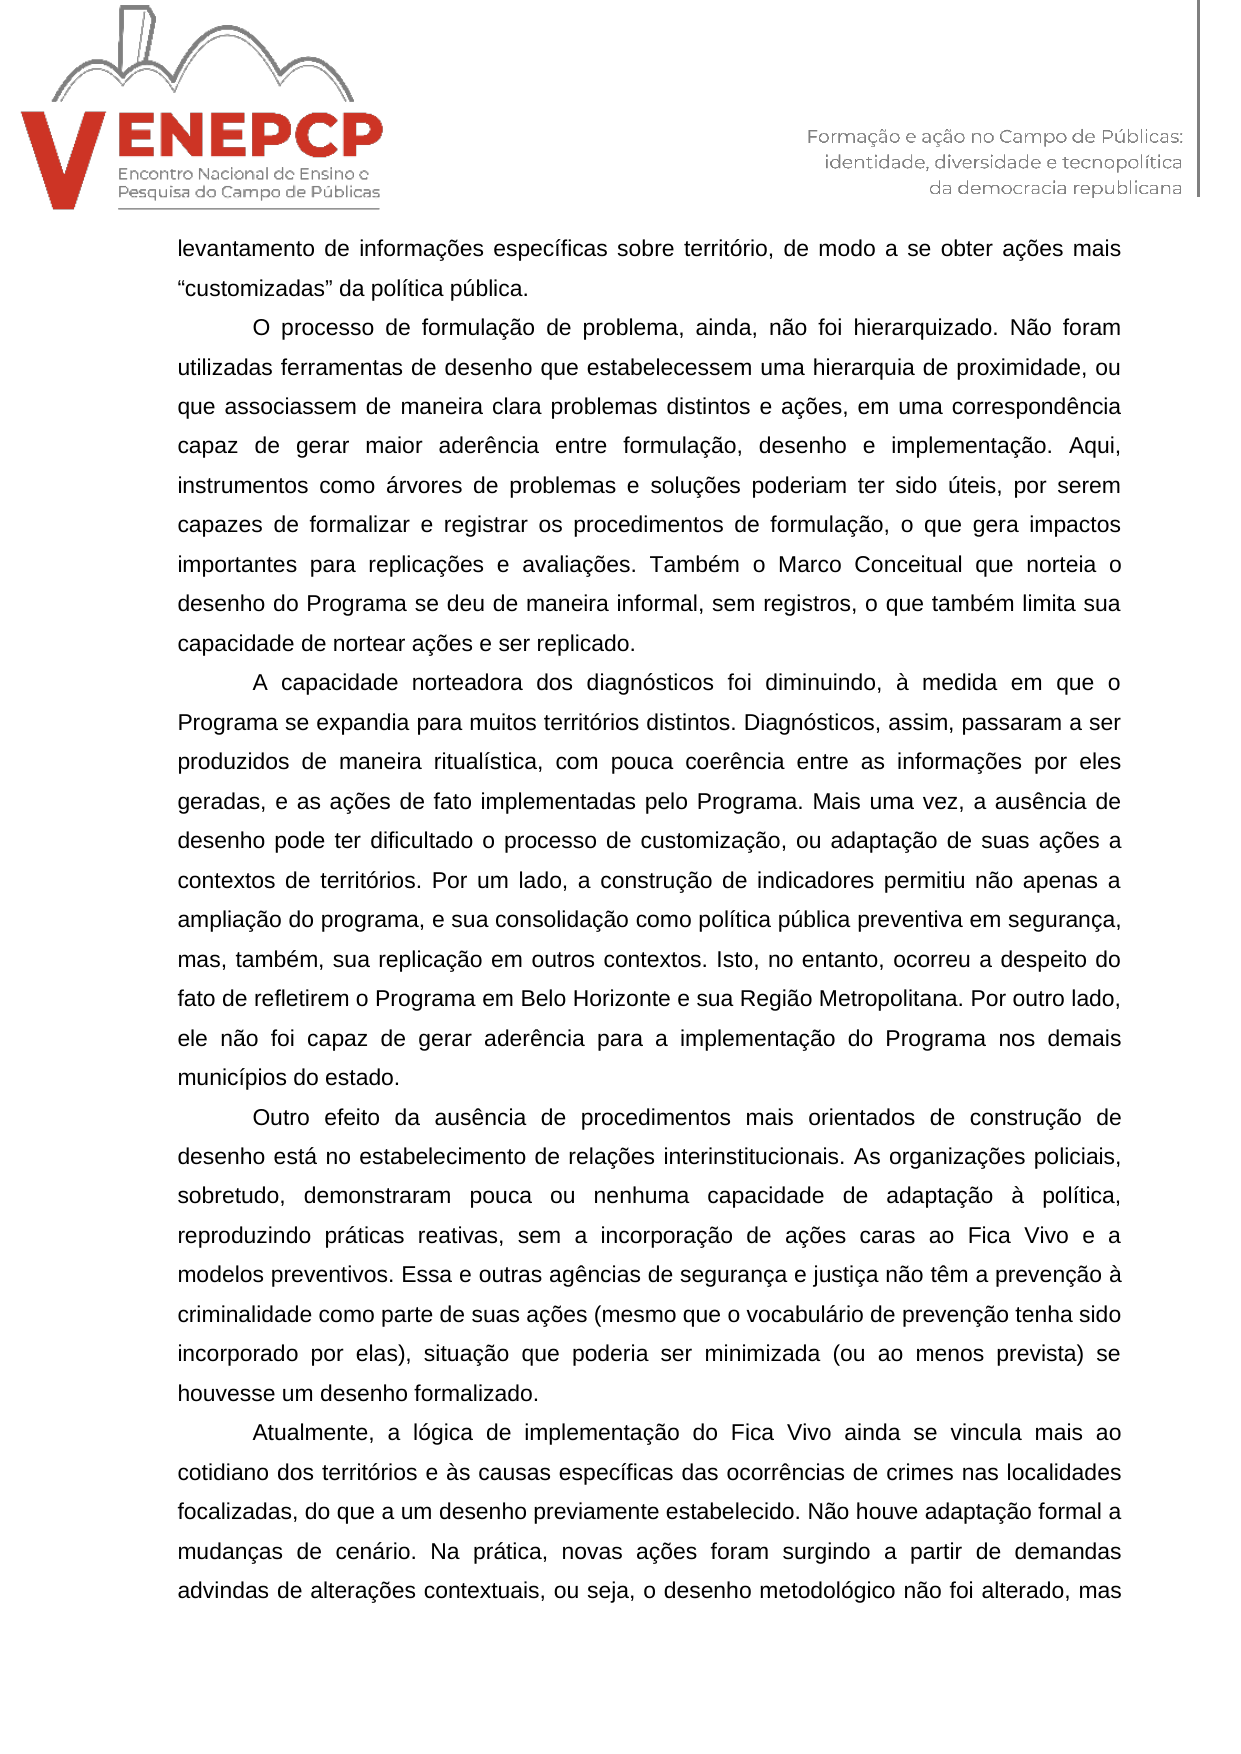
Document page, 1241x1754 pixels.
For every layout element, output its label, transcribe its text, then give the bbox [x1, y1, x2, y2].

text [177, 177, 1122, 301]
picture [789, 0, 1217, 222]
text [177, 1419, 1122, 1604]
text O processo de formulação de problema, ainda, não foi hierarquizado. Não foram utilizadas ferramentas de desenho que estabelecessem uma hierarquia de proximidade, ou que associassem de maneira clara problemas distintos e ações, em uma correspondência capaz de gerar maior aderência entre formulação, desenho e implementação. Aqui, instrumentos como árvores de problemas e soluções poderiam ter sido úteis, por serem capazes de formalizar e registrar os procedimentos de formulação, o que gera impactos importantes para replicações e avaliações. Também o Marco Conceitual que norteia o desenho do Programa se deu de maneira informal, sem registros, o que também limita sua capacidade de nortear ações e ser replicado. [177, 314, 1122, 656]
text A capacidade norteadora dos diagnósticos foi diminuindo, à medida em que o Programa se expandia para muitos territórios distintos. Diagnósticos, assim, passaram a ser produzidos de maneira ritualística, com pouca coerência entre as informações por eles geradas, e as ações de fato implementadas pelo Programa. Mais uma vez, a ausência de desenho pode ter dificultado o processo de customização, ou adaptação de suas ações a contextos de territórios. Por um lado, a construção de indicadores permitiu não apenas a ampliação do programa, e sua consolidação como política pública preventiva em segurança, mas, também, sua replicação em outros contextos. Isto, no entanto, ocorreu a despeito do fato de refletirem o Programa em Belo Horizonte e sua Região Metropolitana. Por outro lado, ele não foi capaz de gerar aderência para a implementação do Programa nos demais municípios do estado. [177, 669, 1122, 1090]
picture [17, 0, 388, 222]
text Outro efeito da ausência de procedimentos mais orientados de construção de desenho está no estabelecimento de relações interinstitucionais. As organizações policiais, sobretudo, demonstraram pouca ou nenhuma capacidade de adaptação à política, reproduzindo práticas reativas, sem a incorporação de ações caras ao Fica Vivo e a modelos preventivos. Essa e outras agências de segurança e justiça não têm a prevenção à criminalidade como parte de suas ações (mesmo que o vocabulário de prevenção tenha sido incorporado por elas), situação que poderia ser minimizada (ou ao menos prevista) se houvesse um desenho formalizado. [177, 1103, 1122, 1406]
